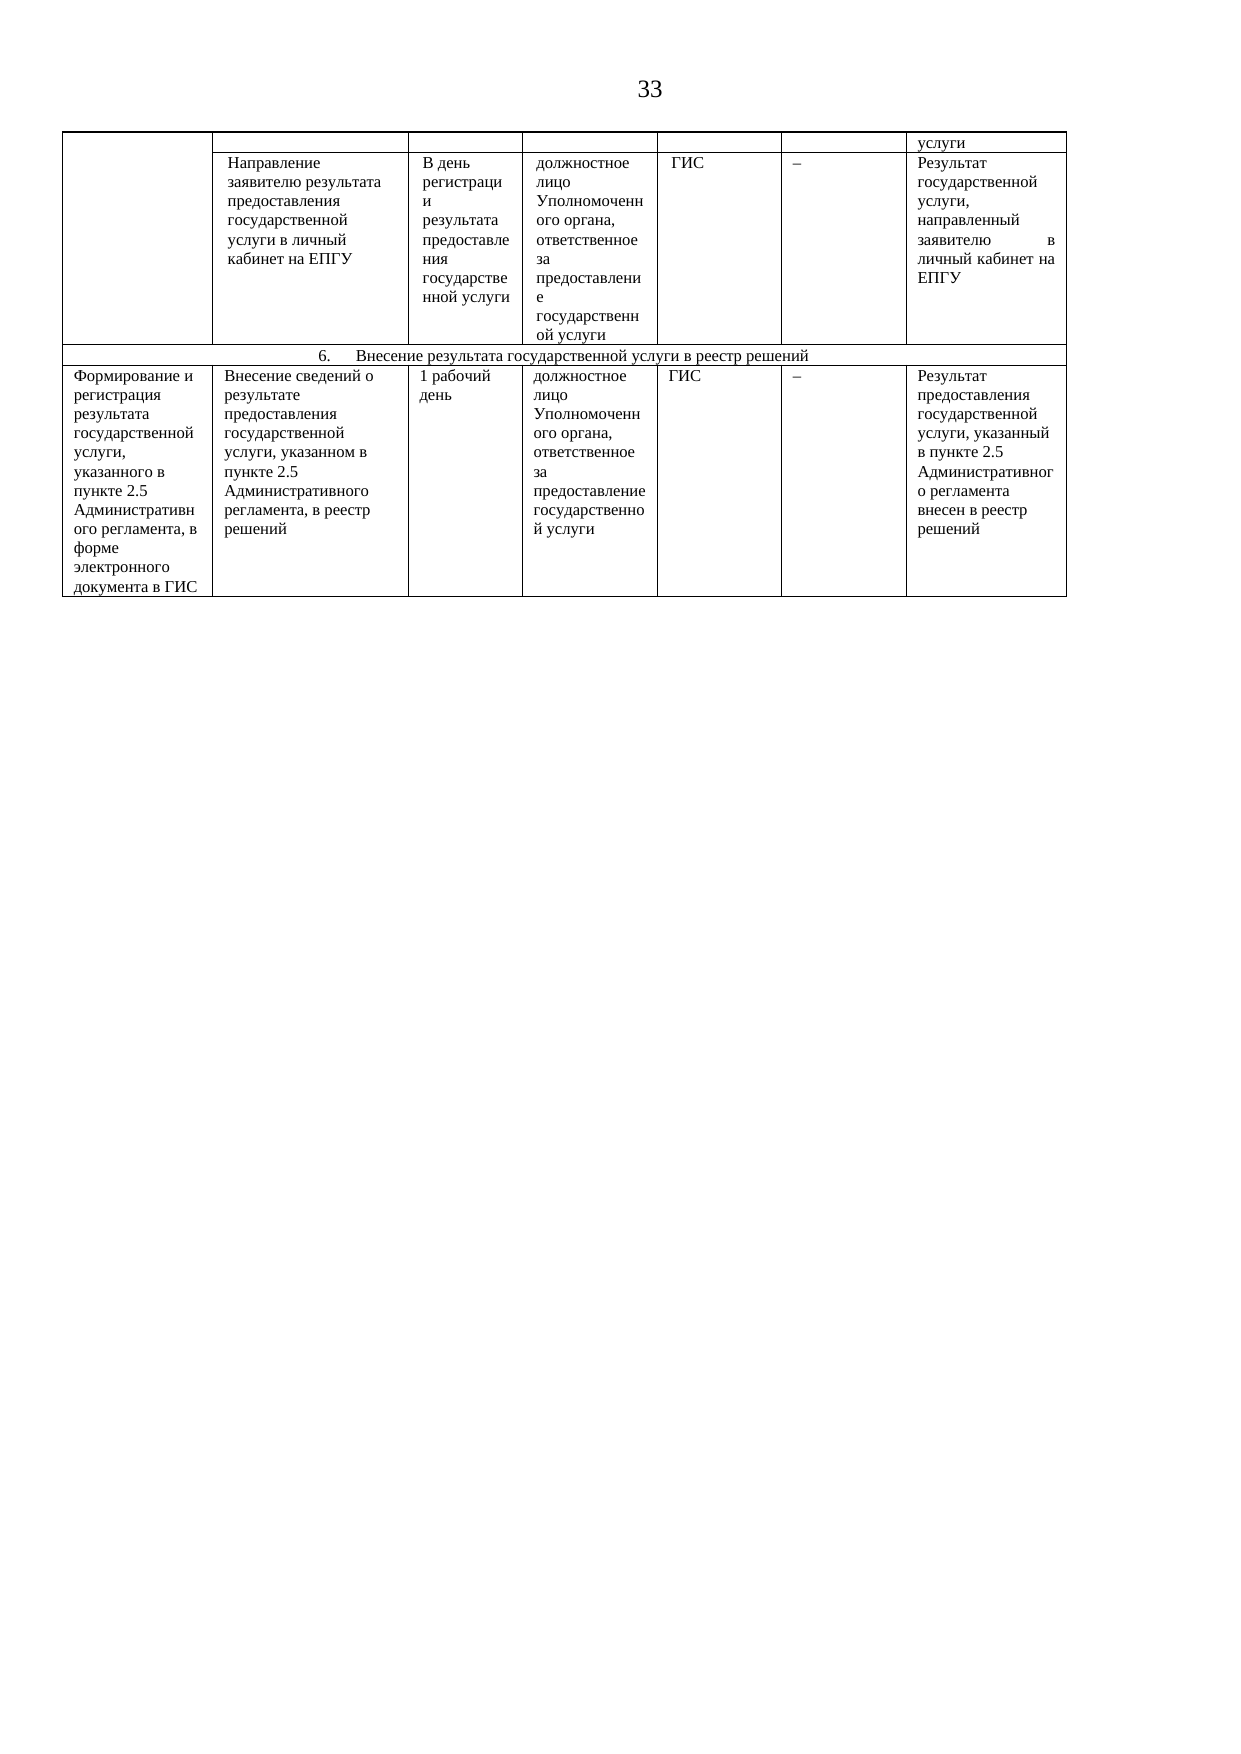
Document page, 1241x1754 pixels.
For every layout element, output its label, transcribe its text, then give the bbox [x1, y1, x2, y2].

table_cell Направление заявителю результата предоставления государственной услуги в личный кабинет на ЕПГУ [213, 153, 408, 344]
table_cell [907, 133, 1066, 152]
table_cell Формирование и регистрация результата государственной услуги, указанного в пункте 2.5 Административного регламента, в форме электронного документа в ГИС [63, 366, 212, 596]
table_cell Внесение сведений о результате предоставления государственной услуги, указанном в пункте 2.5 Административного регламента, в реестр решений [213, 366, 408, 596]
table_cell ГИС [658, 153, 781, 344]
table_cell 1 рабочий день [409, 366, 522, 596]
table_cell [658, 133, 781, 152]
table_cell Результат предоставления государственной услуги, указанный в пункте 2.5 Административного регламента внесен в реестр решений [907, 366, 1066, 596]
table_cell должностное лицо Уполномоченного органа, ответственное за предоставление государственной услуги [523, 153, 657, 344]
table_cell должностное лицо Уполномоченного органа, ответственное за предоставление государственной услуги [523, 366, 657, 596]
table_cell В день регистрации результата предоставления государственной услуги [409, 153, 522, 344]
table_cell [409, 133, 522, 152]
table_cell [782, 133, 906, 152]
table_cell – [782, 153, 906, 344]
table_cell ГИС [658, 366, 781, 596]
table_cell – [782, 366, 906, 596]
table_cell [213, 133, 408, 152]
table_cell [523, 133, 657, 152]
table_cell Результат государственной услуги, направленный заявителю в личный кабинет на ЕПГУ [907, 153, 1066, 344]
table_cell Внесение результата государственной услуги в реестр решений [63, 345, 1066, 364]
